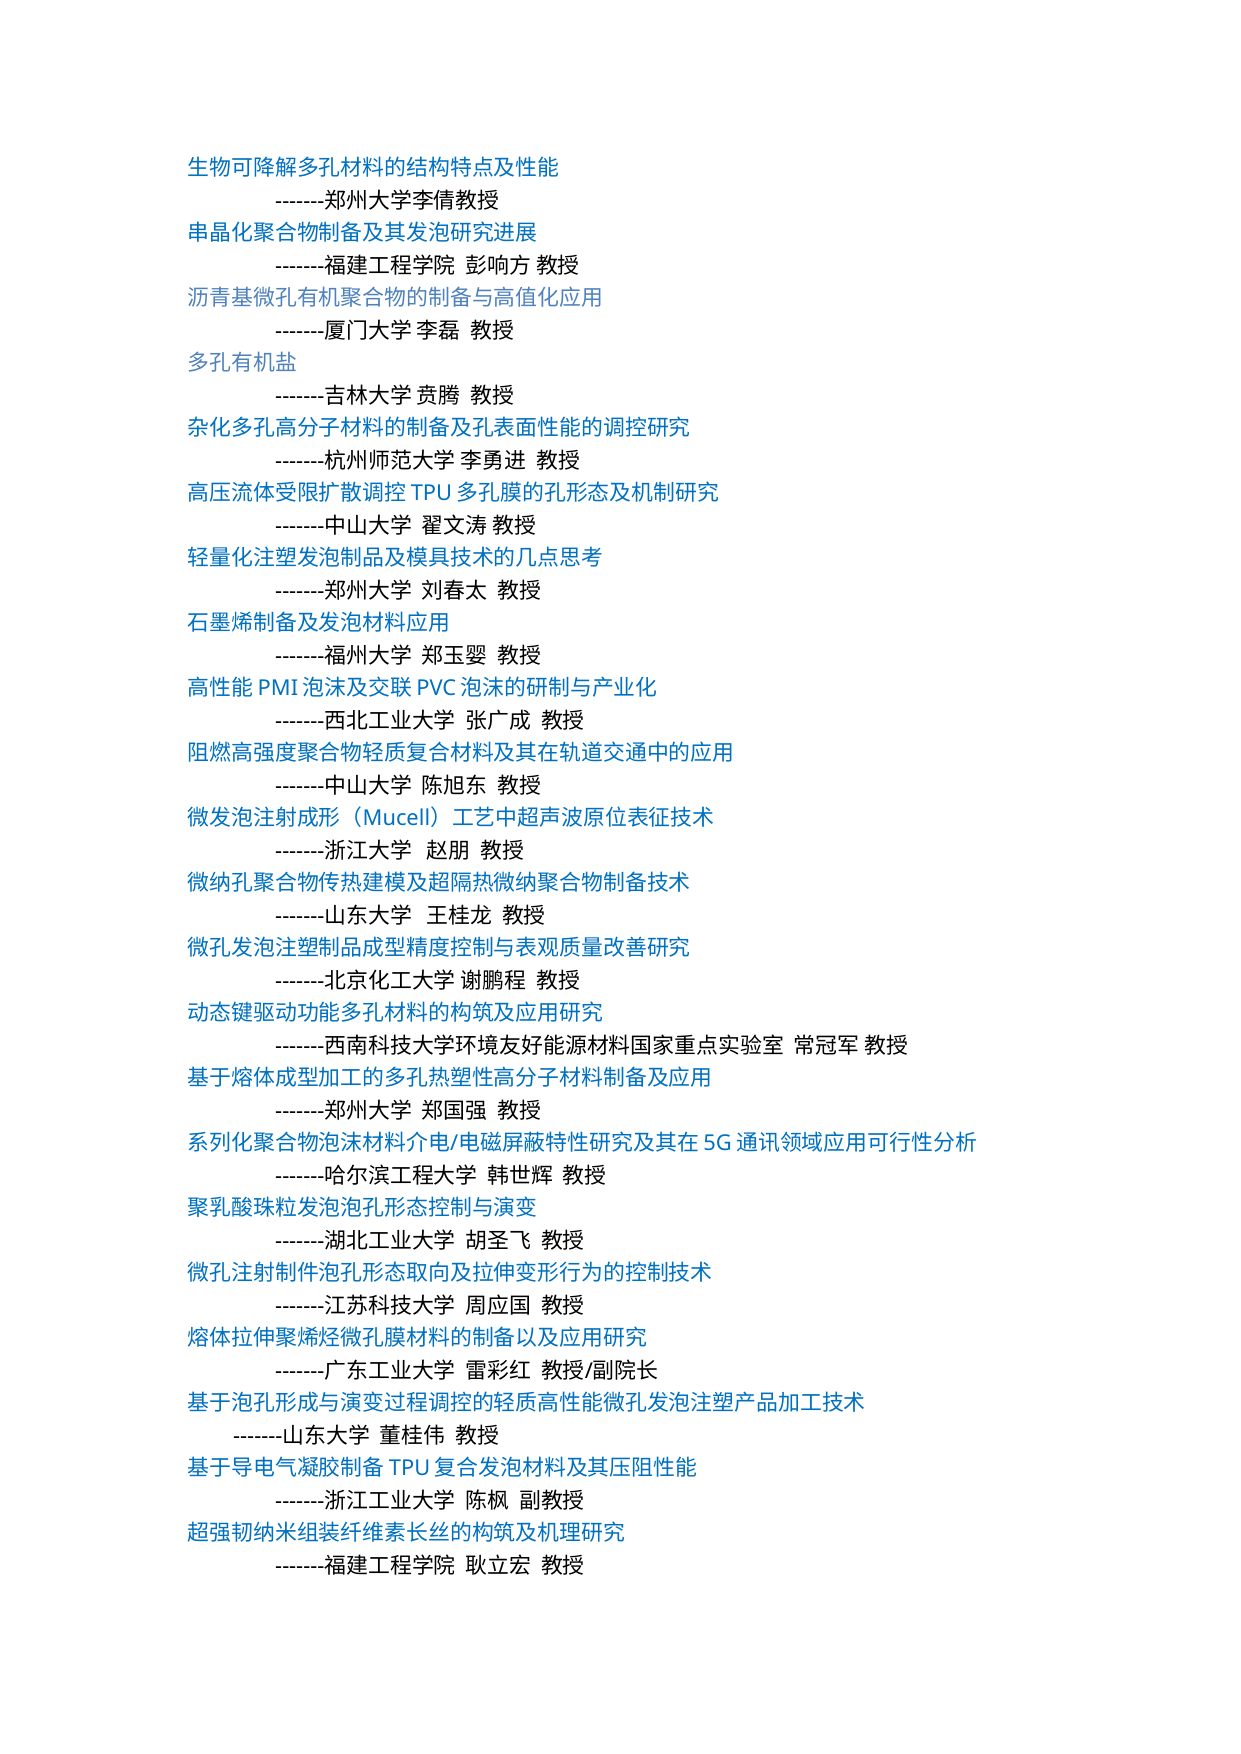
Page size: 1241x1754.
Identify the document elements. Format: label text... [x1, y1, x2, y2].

text -------浙江大学 赵朋 教授 [187, 832, 1078, 865]
text 动态键驱动功能多孔材料的构筑及应用研究 [187, 995, 1078, 1027]
text 沥青基微孔有机聚合物的制备与高值化应用 [187, 280, 1078, 312]
text 微孔发泡注塑制品成型精度控制与表观质量改善研究 [187, 930, 1078, 962]
text -------西南科技大学环境友好能源材料国家重点实验室 常冠军 教授 [187, 1027, 1078, 1060]
text 基于熔体成型加工的多孔热塑性高分子材料制备及应用 [187, 1060, 1078, 1092]
text 生物可降解多孔材料的结构特点及性能 [187, 150, 1078, 182]
text -------郑州大学 郑国强 教授 [187, 1092, 1078, 1125]
text -------江苏科技大学 周应国 教授 [187, 1287, 1078, 1320]
text -------山东大学 董桂伟 教授 [187, 1417, 1078, 1450]
text 微发泡注射成形（Mucell）工艺中超声波原位表征技术 [187, 800, 1078, 832]
text -------北京化工大学 谢鹏程 教授 [187, 962, 1078, 995]
text -------福建工程学院 彭响方 教授 [187, 247, 1078, 280]
text 多孔有机盐 [187, 345, 1078, 377]
text 基于泡孔形成与演变过程调控的轻质高性能微孔发泡注塑产品加工技术 [187, 1385, 1078, 1417]
text -------杭州师范大学 李勇进 教授 [187, 442, 1078, 475]
text 杂化多孔高分子材料的制备及孔表面性能的调控研究 [187, 410, 1078, 442]
text -------中山大学 陈旭东 教授 [187, 767, 1078, 800]
text 石墨烯制备及发泡材料应用 [187, 605, 1078, 637]
text -------湖北工业大学 胡圣飞 教授 [187, 1222, 1078, 1255]
text 超强韧纳米组装纤维素长丝的构筑及机理研究 [187, 1515, 1078, 1547]
text -------福建工程学院 耿立宏 教授 [187, 1547, 1078, 1580]
text -------西北工业大学 张广成 教授 [187, 702, 1078, 735]
text 阻燃高强度聚合物轻质复合材料及其在轨道交通中的应用 [187, 735, 1078, 767]
text 聚乳酸珠粒发泡泡孔形态控制与演变 [187, 1190, 1078, 1222]
text -------厦门大学 李磊 教授 [187, 312, 1078, 345]
text 系列化聚合物泡沫材料介电/电磁屏蔽特性研究及其在5G通讯领域应用可行性分析 [187, 1125, 1078, 1157]
text -------山东大学 王桂龙 教授 [187, 897, 1078, 930]
text 轻量化注塑发泡制品及模具技术的几点思考 [187, 540, 1078, 572]
text 高性能PMI泡沫及交联PVC泡沫的研制与产业化 [187, 670, 1078, 702]
text 熔体拉伸聚烯烃微孔膜材料的制备以及应用研究 [187, 1320, 1078, 1352]
text 微纳孔聚合物传热建模及超隔热微纳聚合物制备技术 [187, 865, 1078, 897]
text -------郑州大学李倩教授 [187, 182, 1078, 215]
text -------中山大学 翟文涛 教授 [187, 507, 1078, 540]
text -------广东工业大学 雷彩红 教授/副院长 [187, 1352, 1078, 1385]
text 高压流体受限扩散调控TPU多孔膜的孔形态及机制研究 [187, 475, 1078, 507]
text -------吉林大学 贲腾 教授 [187, 377, 1078, 410]
text -------浙江工业大学 陈枫 副教授 [187, 1482, 1078, 1515]
text 微孔注射制件泡孔形态取向及拉伸变形行为的控制技术 [187, 1255, 1078, 1287]
text 基于导电气凝胶制备TPU复合发泡材料及其压阻性能 [187, 1450, 1078, 1482]
text -------郑州大学 刘春太 教授 [187, 572, 1078, 605]
text -------哈尔滨工程大学 韩世辉 教授 [187, 1157, 1078, 1190]
text 串晶化聚合物制备及其发泡研究进展 [187, 215, 1078, 247]
text -------福州大学 郑玉婴 教授 [187, 637, 1078, 670]
